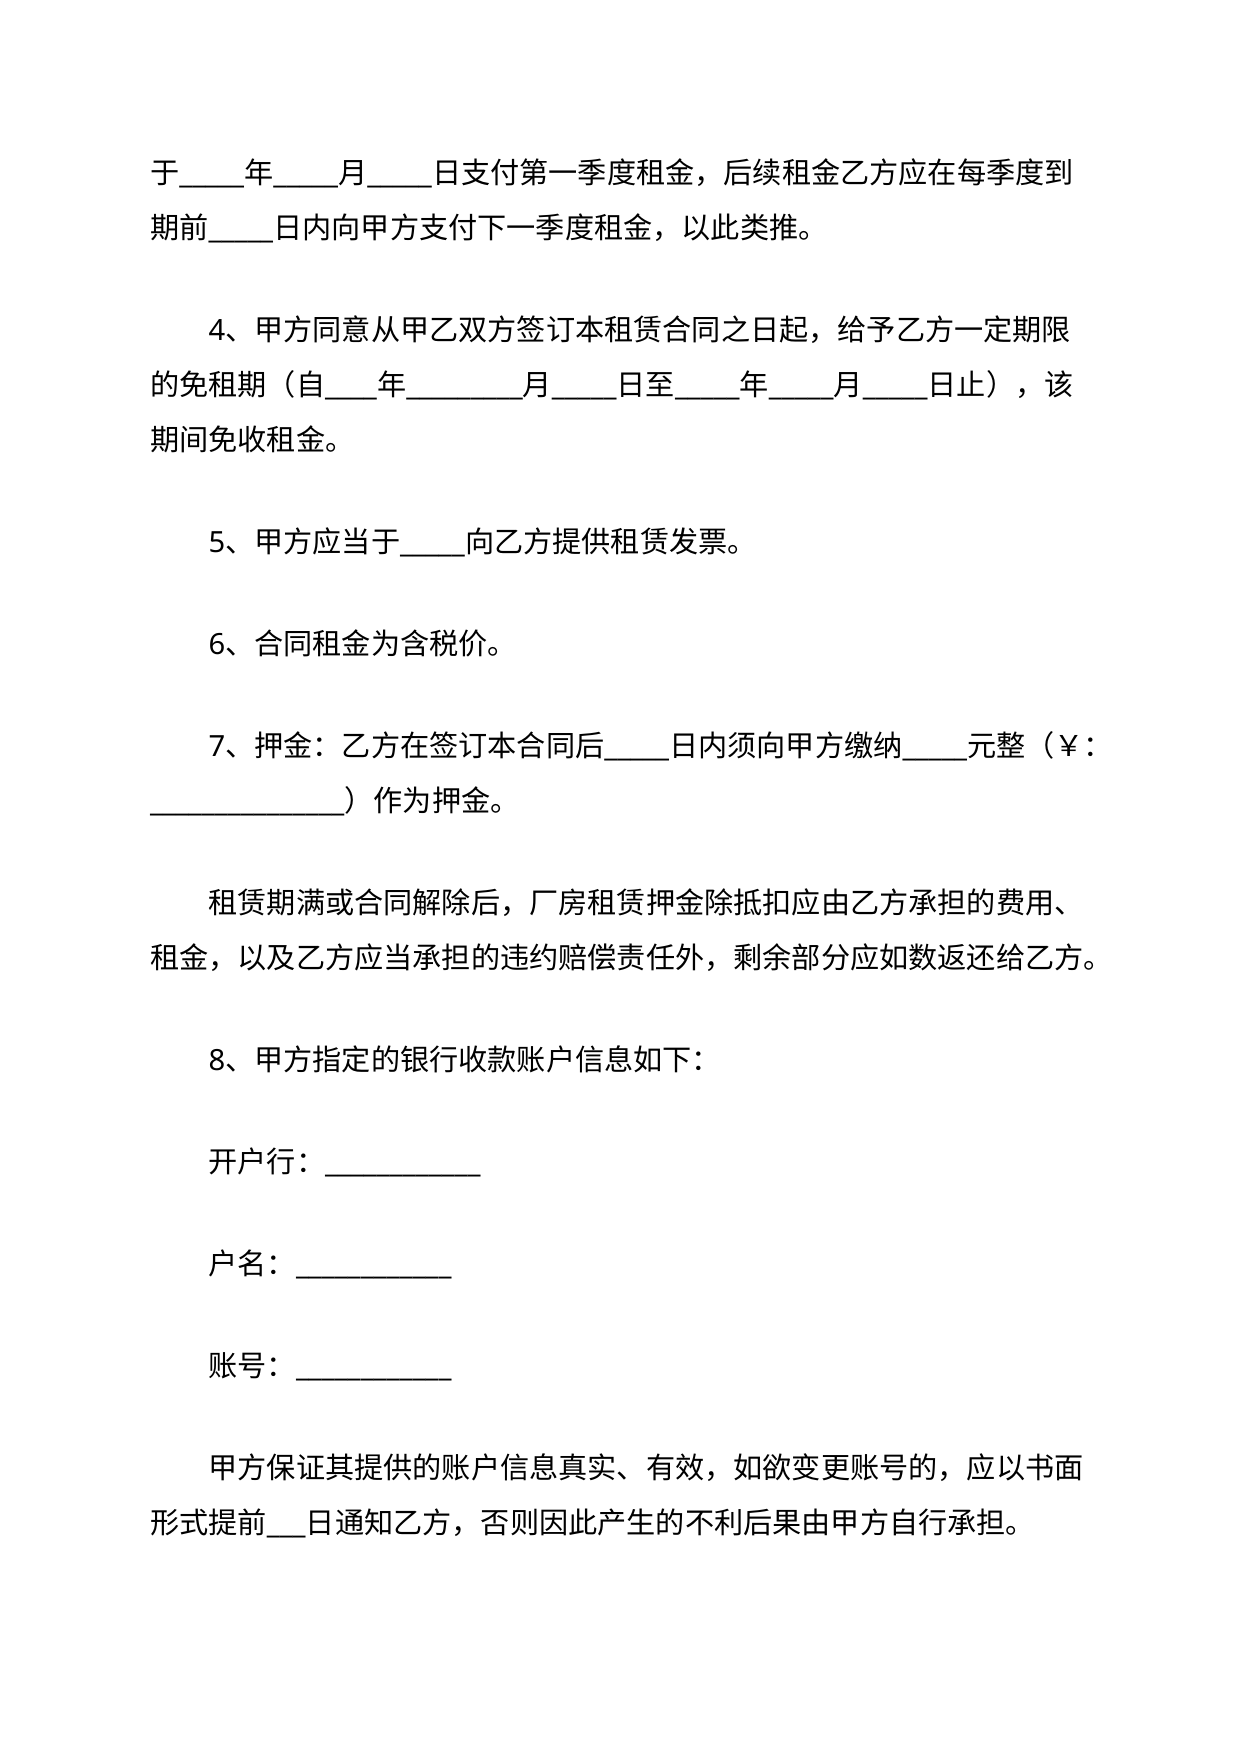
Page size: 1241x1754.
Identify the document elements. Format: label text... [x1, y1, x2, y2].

text 8、甲方指定的银行收款账户信息如下： [150, 1036, 1090, 1079]
text 甲方保证其提供的账户信息真实、有效，如欲变更账号的，应以书面形式提前___日通知乙方，否则因此产生的不利后果由甲方自行承担。 [150, 1444, 1090, 1542]
text 账号：____________ [150, 1342, 1090, 1385]
text 户名：____________ [150, 1240, 1090, 1283]
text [150, 150, 1090, 247]
text 7、押金：乙方在签订本合同后_____日内须向甲方缴纳_____元整（￥：_______________）作为押金。 [150, 723, 1090, 820]
text 5、甲方应当于_____向乙方提供租赁发票。 [150, 519, 1090, 561]
text 6、合同租金为含税价。 [150, 621, 1090, 663]
text 租赁期满或合同解除后，厂房租赁押金除抵扣应由乙方承担的费用、租金，以及乙方应当承担的违约赔偿责任外，剩余部分应如数返还给乙方。 [150, 880, 1090, 977]
text 4、甲方同意从甲乙双方签订本租赁合同之日起，给予乙方一定期限的免租期（自____年_________月_____日至_____年_____月_____日止），该期间免收租金。 [150, 307, 1090, 459]
text 开户行：____________ [150, 1138, 1090, 1181]
